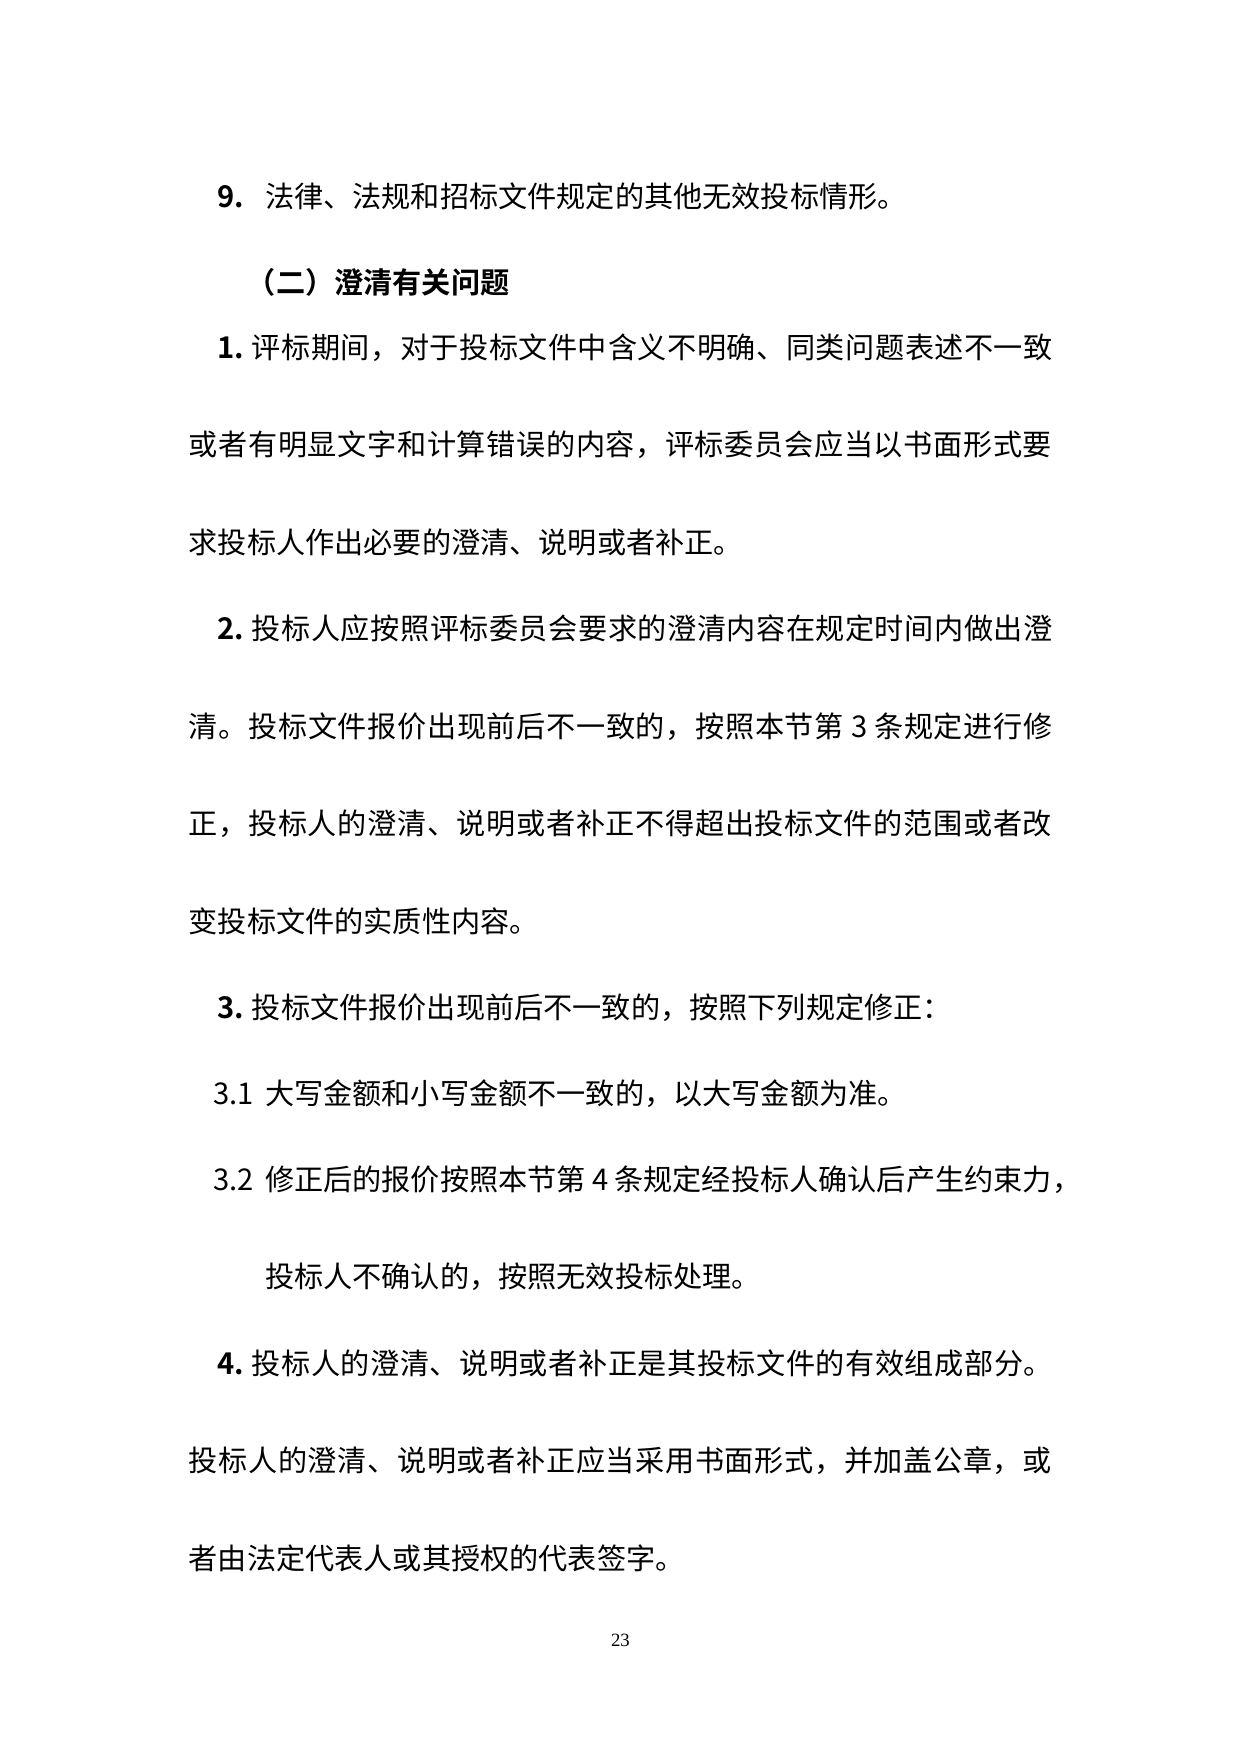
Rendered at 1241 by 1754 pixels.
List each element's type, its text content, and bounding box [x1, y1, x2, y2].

list 法律、法规和招标文件规定的其他无效投标情形。 [188, 162, 1053, 227]
list 评标期间，对于投标文件中含义不明确、同类问题表述不一致或者有明显文字和计算错误的内容，评标委员会应当以书面形式要求投标人作出必要的澄清、说明或者补正。 [188, 313, 1053, 573]
list 修正后的报价按照本节第4条规定经投标人确认后产生约束力，投标人不确认的，按照无效投标处理。 [213, 1145, 1053, 1308]
text （二）澄清有关问题 [247, 248, 1053, 313]
list 大写金额和小写金额不一致的，以大写金额为准。 [213, 1059, 1053, 1124]
list 投标人应按照评标委员会要求的澄清内容在规定时间内做出澄清。投标文件报价出现前后不一致的，按照本节第3条规定进行修正，投标人的澄清、说明或者补正不得超出投标文件的范围或者改变投标文件的实质性内容。 [188, 594, 1053, 952]
list 投标文件报价出现前后不一致的，按照下列规定修正： [188, 973, 1053, 1038]
list 投标人的澄清、说明或者补正是其投标文件的有效组成部分。投标人的澄清、说明或者补正应当采用书面形式，并加盖公章，或者由法定代表人或其授权的代表签字。 [188, 1329, 1053, 1589]
